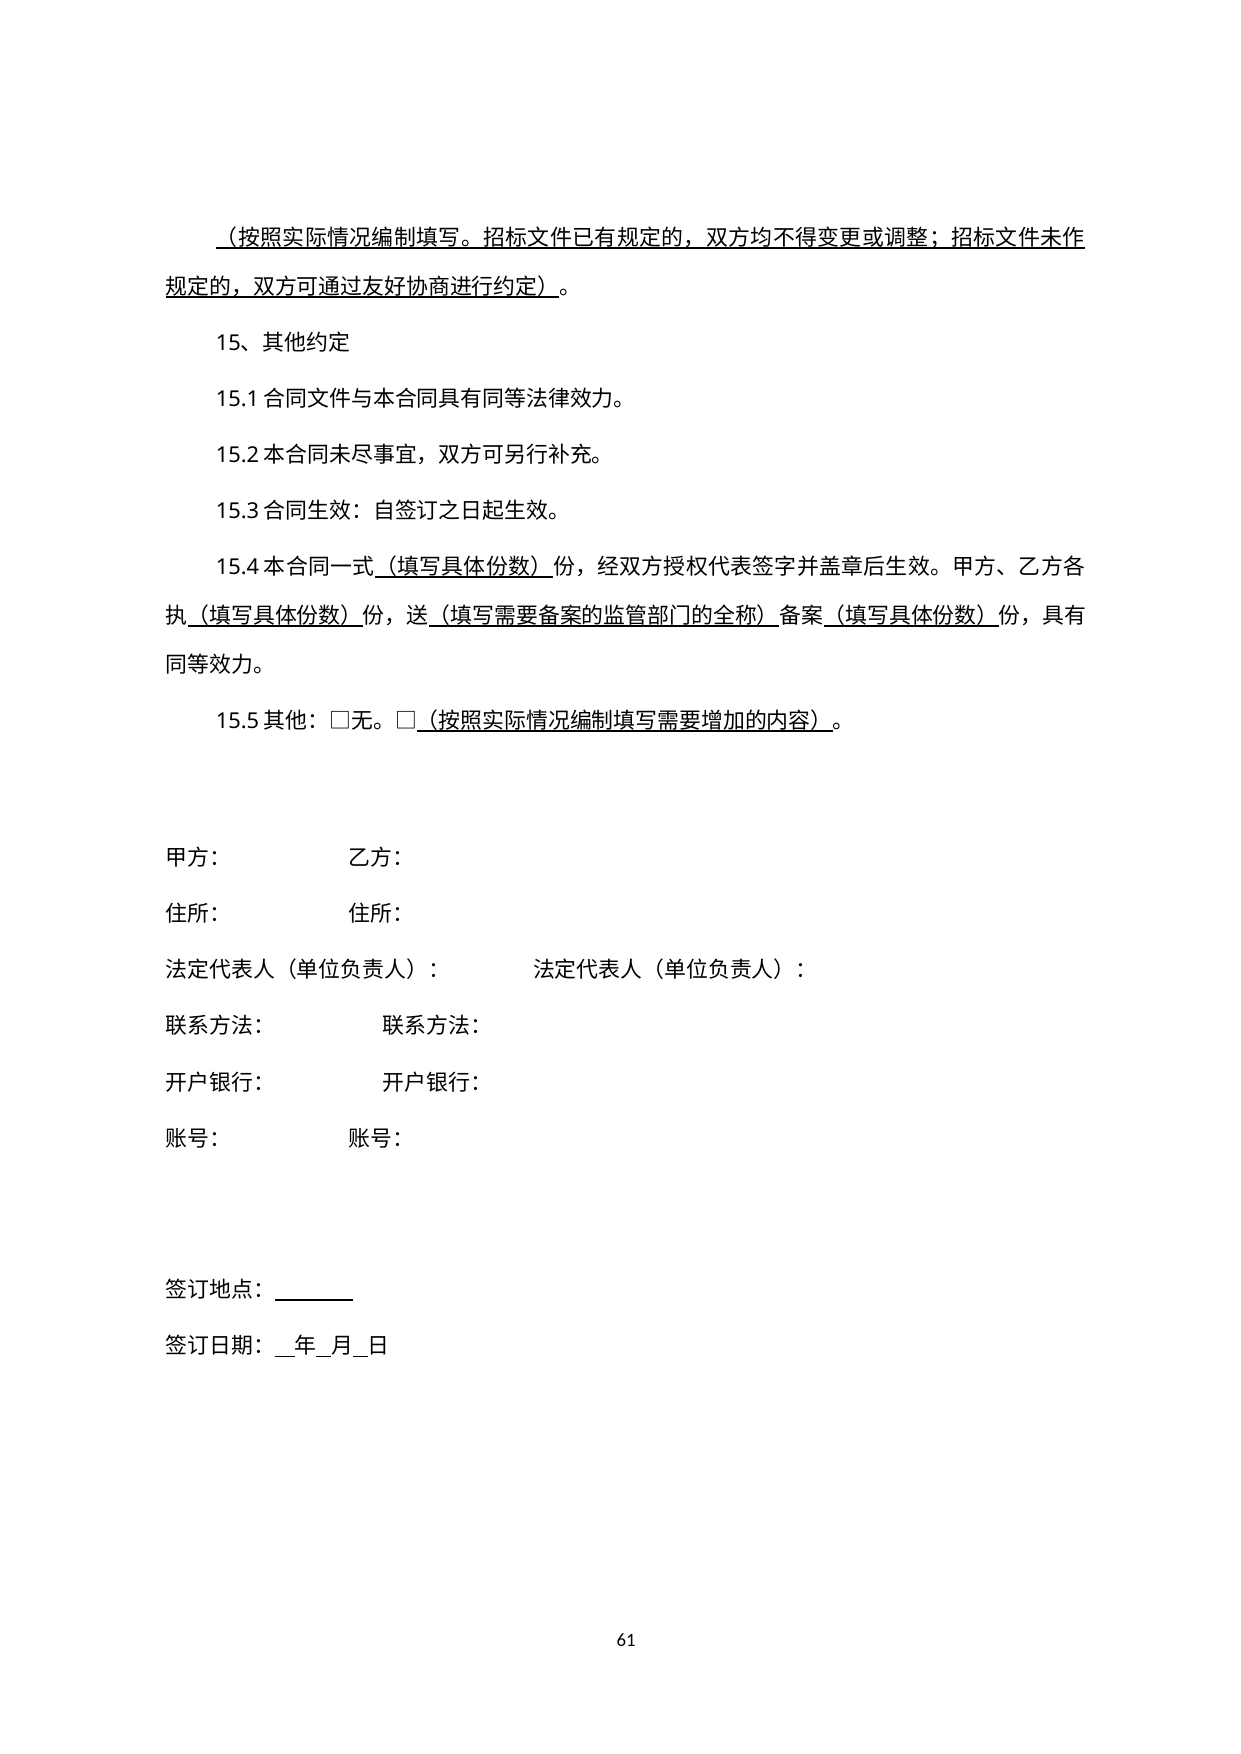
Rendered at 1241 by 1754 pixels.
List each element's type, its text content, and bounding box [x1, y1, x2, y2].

text 15、其他约定 [165, 324, 1087, 357]
text 15.5其他：□无。□（按照实际情况编制填写需要增加的内容）。 [165, 703, 1087, 735]
text 联系方法： 联系方法： [165, 1008, 1087, 1040]
text 开户银行： 开户银行： [165, 1064, 1087, 1097]
text 账号： 账号： [165, 1120, 1087, 1153]
text 15.4本合同一式（填写具体份数）份，经双方授权代表签字并盖章后生效。甲方、乙方各执（填写具体份数）份，送（填写需要备案的监管部门的全称）备案（填写具体份数）份，具有同等效力。 [165, 549, 1087, 679]
text 签订日期： 年 月 日 [165, 1328, 1087, 1361]
text 15.2本合同未尽事宜，双方可另行补充。 [165, 437, 1087, 469]
text 签订地点： [165, 1272, 1087, 1304]
text 甲方： 乙方： [165, 839, 1087, 872]
text （按照实际情况编制填写。招标文件已有规定的，双方均不得变更或调整；招标文件未作规定的，双方可通过友好协商进行约定）。 [165, 219, 1087, 301]
text 15.3合同生效：自签订之日起生效。 [165, 493, 1087, 525]
text 15.1合同文件与本合同具有同等法律效力。 [165, 381, 1087, 413]
text 住所： 住所： [165, 896, 1087, 928]
text 法定代表人（单位负责人）： 法定代表人（单位负责人）： [165, 952, 1087, 984]
